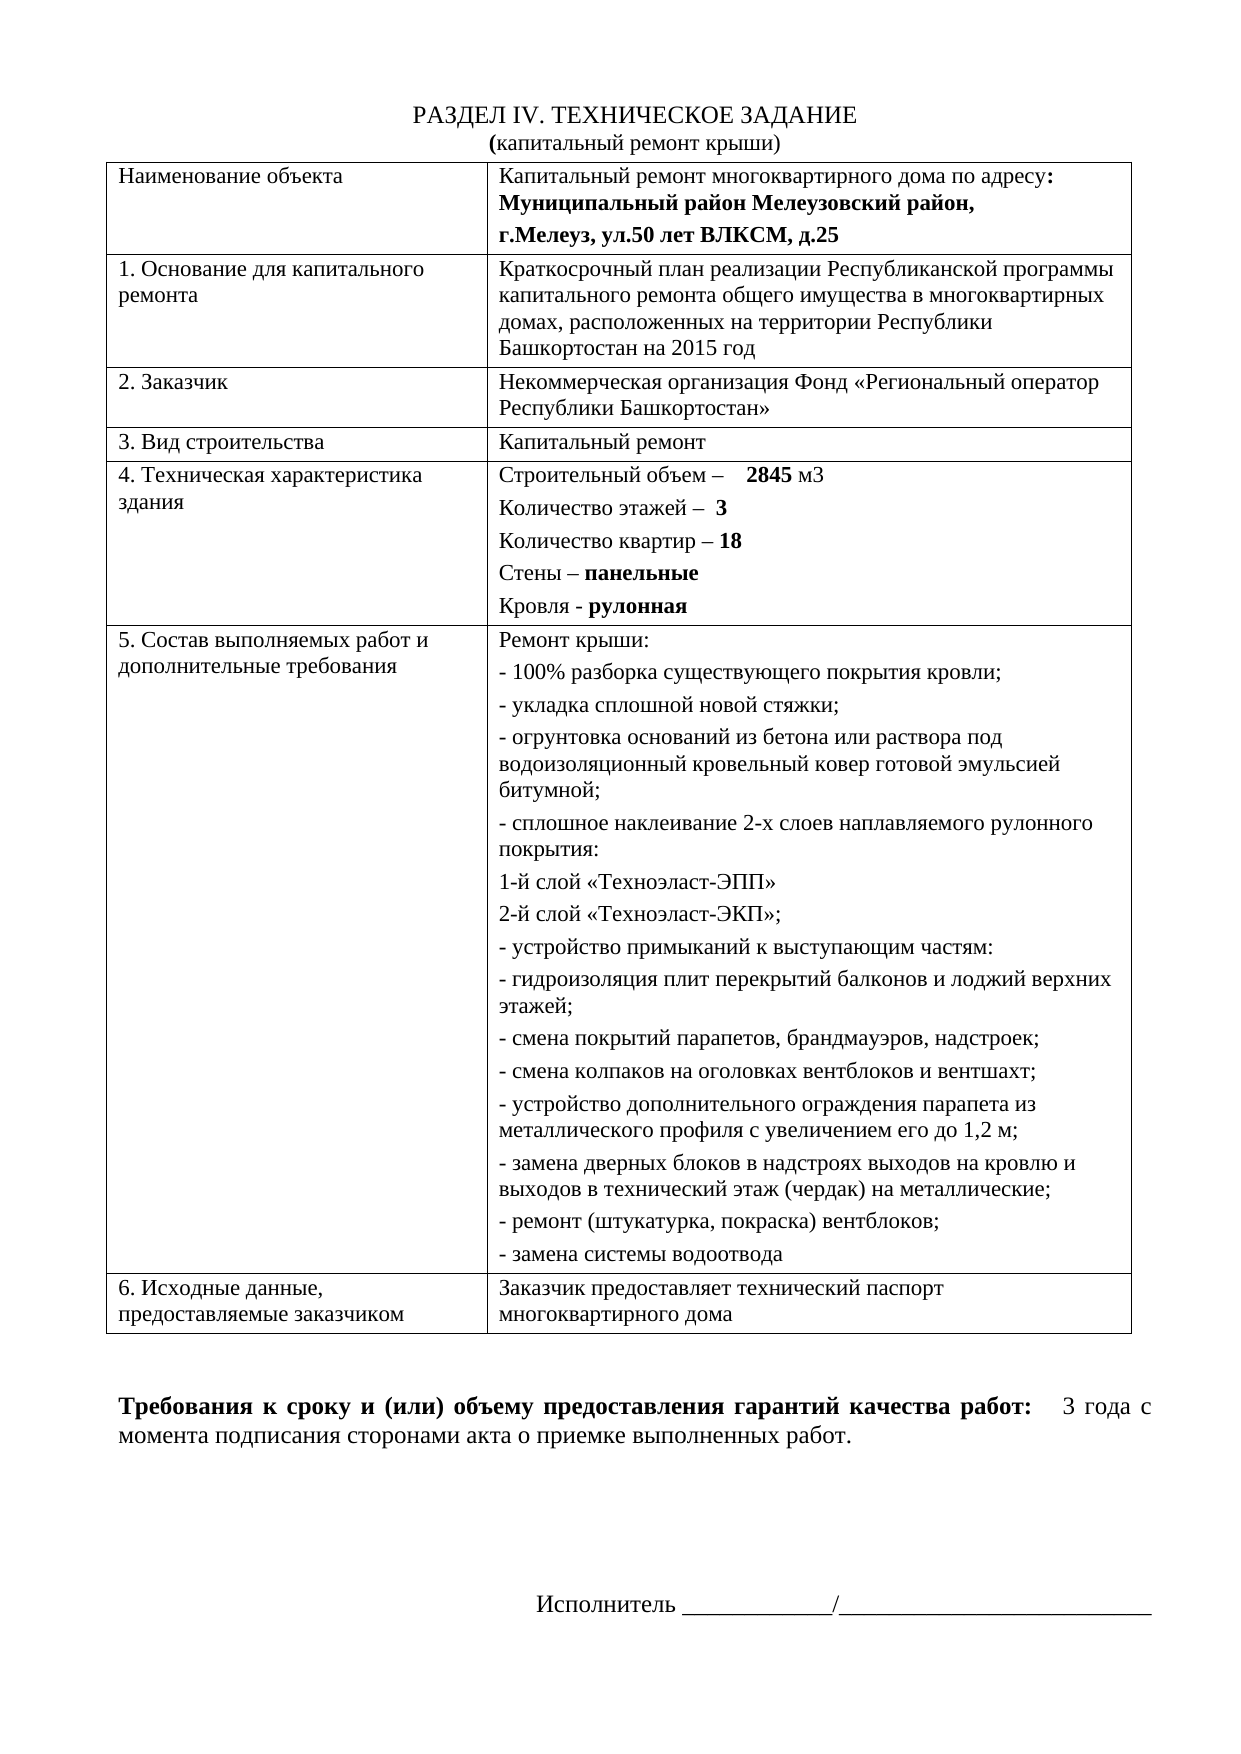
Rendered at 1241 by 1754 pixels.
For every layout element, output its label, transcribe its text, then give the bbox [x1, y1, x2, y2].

table_cell Некоммерческая организация Фонд «Региональный оператор Республики Башкортостан» [488, 368, 1131, 427]
table_cell 4. Техническая характеристика здания [107, 462, 487, 624]
table_cell 3. Вид строительства [107, 428, 487, 461]
table_cell 1. Основание для капитального ремонта [107, 255, 487, 367]
table_cell Заказчик предоставляет технический паспорт многоквартирного дома [488, 1274, 1131, 1333]
table_cell 2. Заказчик [107, 368, 487, 427]
table_cell 6. Исходные данные, предоставляемые заказчиком [107, 1274, 487, 1333]
text (капитальный ремонт крыши) [118, 129, 1152, 155]
table_cell Краткосрочный план реализации Республиканской программы капитального ремонта общего имущества в многоквартирных домах, расположенных на территории Республики Башкортостан на 2015 год [488, 255, 1131, 367]
text Требования к сроку и (или) объему предоставления гарантий качества работ: 3 года с момента подписания сторонами акта о приемке выполненных работ. [118, 1391, 1152, 1449]
text РАЗДЕЛ IV. ТЕХНИЧЕСКОЕ ЗАДАНИЕ [118, 100, 1152, 129]
table_cell Капитальный ремонт [488, 428, 1131, 461]
table_cell 5. Состав выполняемых работ и дополнительные требования [107, 626, 487, 1273]
table_cell Ремонт крыши: - 100% разборка существующего покрытия кровли; - укладка сплошной новой стяжки; - огрунтовка оснований из бетона или раствора под водоизоляционный кровельный ковер готовой эмульсией битумной; - сплошное наклеивание 2-х слоев наплавляемого рулонного покрытия: 1-й слой «Техноэласт-ЭПП» 2-й слой «Техноэласт-ЭКП»; - устройство примыканий к выступающим частям: - гидроизоляция плит перекрытий балконов и лоджий верхних этажей; - смена покрытий парапетов, брандмауэров, надстроек; - смена колпаков на оголовках вентблоков и вентшахт; - устройство дополнительного ограждения парапета из металлического профиля с увеличением его до 1,2 м; - замена дверных блоков в надстроях выходов на кровлю и выходов в технический этаж (чердак) на металлические; - ремонт (штукатурка, покраска) вентблоков; - замена системы водоотвода [488, 626, 1131, 1273]
table_cell Строительный объем – 2845 м3 Количество этажей – 3 Количество квартир – 18 Стены – панельные Кровля - рулонная [488, 462, 1131, 624]
text Исполнитель ____________/_________________________ [118, 1589, 1152, 1618]
table_header Наименование объекта [107, 163, 487, 254]
table_header Капитальный ремонт многоквартирного дома по адресу: Муниципальный район Мелеузовский район, г.Мелеуз, ул.50 лет ВЛКСМ, д.25 [488, 163, 1131, 254]
